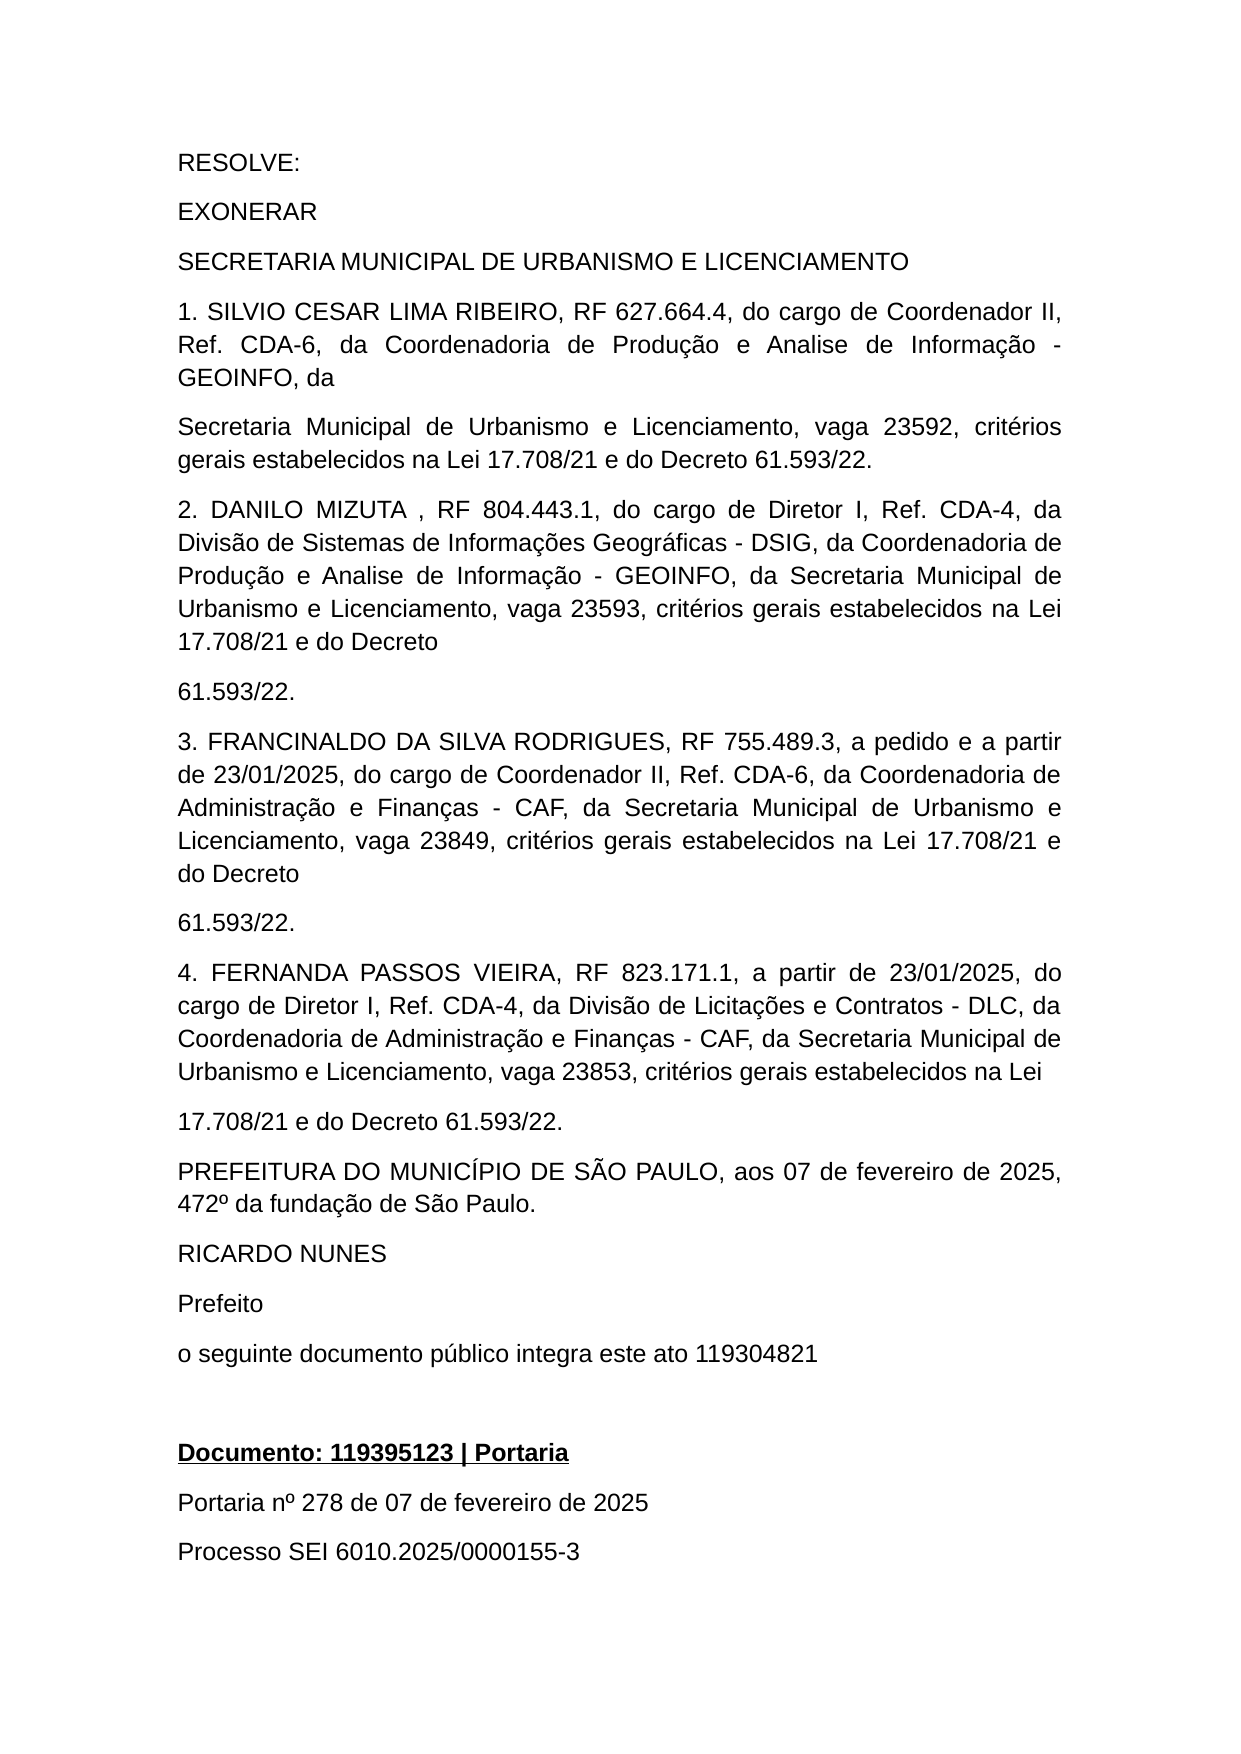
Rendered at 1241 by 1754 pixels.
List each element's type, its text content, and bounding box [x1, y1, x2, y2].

text RESOLVE: [177, 148, 1063, 176]
text EXONERAR [177, 197, 1063, 226]
text PREFEITURA DO MUNICÍPIO DE SÃO PAULO, aos 07 de fevereiro de 2025, 472º da fundação de São Paulo. [177, 1156, 1063, 1218]
text Documento: 119395123 | Portaria [177, 1438, 1063, 1467]
text 61.593/22. [177, 677, 1063, 706]
text 4. FERNANDA PASSOS VIEIRA, RF 823.171.1, a partir de 23/01/2025, do cargo de Diretor I, Ref. CDA-4, da Divisão de Licitações e Contratos - DLC, da Coordenadoria de Administração e Finanças - CAF, da Secretaria Municipal de Urbanismo e Licenciamento, vaga 23853, critérios gerais estabelecidos na Lei [177, 958, 1063, 1086]
text Processo SEI 6010.2025/0000155-3 [177, 1537, 1063, 1566]
text 2. DANILO MIZUTA , RF 804.443.1, do cargo de Diretor I, Ref. CDA-4, da Divisão de Sistemas de Informações Geográficas - DSIG, da Coordenadoria de Produção e Analise de Informação - GEOINFO, da Secretaria Municipal de Urbanismo e Licenciamento, vaga 23593, critérios gerais estabelecidos na Lei 17.708/21 e do Decreto [177, 495, 1063, 656]
text Portaria nº 278 de 07 de fevereiro de 2025 [177, 1488, 1063, 1516]
text RICARDO NUNES [177, 1239, 1063, 1268]
text 1. SILVIO CESAR LIMA RIBEIRO, RF 627.664.4, do cargo de Coordenador II, Ref. CDA-6, da Coordenadoria de Produção e Analise de Informação - GEOINFO, da [177, 297, 1063, 391]
text 3. FRANCINALDO DA SILVA RODRIGUES, RF 755.489.3, a pedido e a partir de 23/01/2025, do cargo de Coordenador II, Ref. CDA-6, da Coordenadoria de Administração e Finanças - CAF, da Secretaria Municipal de Urbanismo e Licenciamento, vaga 23849, critérios gerais estabelecidos na Lei 17.708/21 e do Decreto [177, 727, 1063, 887]
text SECRETARIA MUNICIPAL DE URBANISMO E LICENCIAMENTO [177, 247, 1063, 276]
text 17.708/21 e do Decreto 61.593/22. [177, 1107, 1063, 1136]
text o seguinte documento público integra este ato 119304821 [177, 1338, 1063, 1367]
text Secretaria Municipal de Urbanismo e Licenciamento, vaga 23592, critérios gerais estabelecidos na Lei 17.708/21 e do Decreto 61.593/22. [177, 412, 1063, 474]
text Prefeito [177, 1289, 1063, 1318]
text 61.593/22. [177, 908, 1063, 937]
